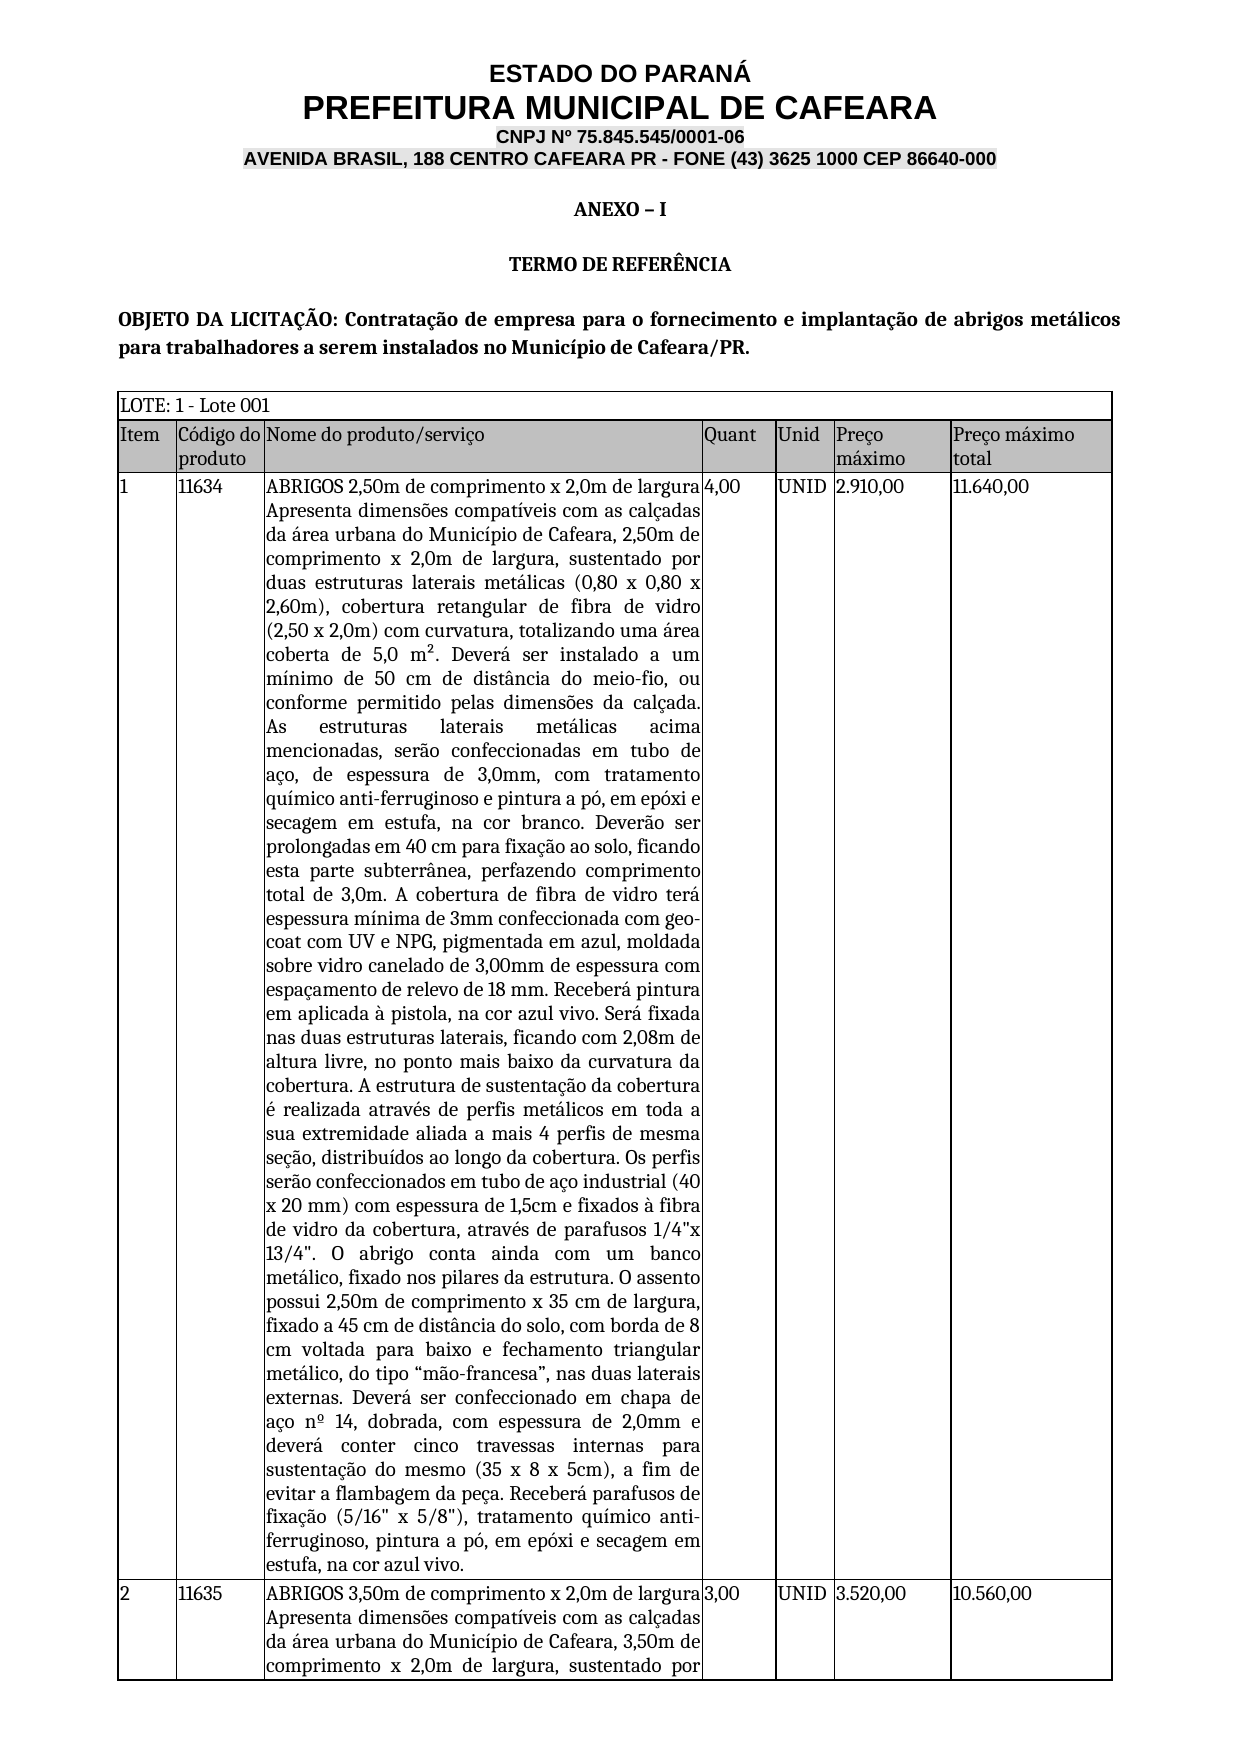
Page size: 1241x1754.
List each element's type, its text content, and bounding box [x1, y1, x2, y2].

text ANEXO – I [118, 198, 1122, 222]
text TERMO DE REFERÊNCIA [118, 253, 1122, 277]
table_cell 11.640,00 [952, 473, 1111, 1579]
table_cell UNID [777, 473, 834, 1579]
table_cell 3.520,00 [835, 1580, 950, 1679]
table_cell Preço máximo [835, 421, 950, 472]
table_cell 10.560,00 [952, 1580, 1111, 1679]
table_cell Item [119, 421, 176, 472]
table_cell 11634 [177, 473, 264, 1579]
text OBJETO DA LICITAÇÃO: Contratação de empresa para o fornecimento e implantação de abrigos metálicos para trabalhadores a serem instalados no Município de Cafeara/PR. [118, 308, 1122, 359]
table_cell Código do produto [177, 421, 264, 472]
table_cell 3,00 [703, 1580, 775, 1679]
table_cell 1 [119, 473, 176, 1579]
table_cell 2.910,00 [835, 473, 950, 1579]
table_cell Quant [703, 421, 775, 472]
table_cell Nome do produto/serviço [265, 421, 702, 472]
table_header LOTE: 1 - Lote 001 [119, 392, 1111, 419]
table_cell 4,00 [703, 473, 775, 1579]
table_cell Unid [777, 421, 834, 472]
table_cell UNID [777, 1580, 834, 1679]
table_cell Preço máximo total [952, 421, 1111, 472]
table_cell 2 [119, 1580, 176, 1679]
table_cell ABRIGOS 2,50m de comprimento x 2,0m de largura Apresenta dimensões compatíveis com as calçadas da área urbana do Município de Cafeara, 2,50m de comprimento x 2,0m de largura, sustentado por duas estruturas laterais metálicas (0,80 x 0,80 x 2,60m), cobertura retangular de fibra de vidro (2,50 x 2,0m) com curvatura, totalizando uma área coberta de 5,0 m². Deverá ser instalado a um mínimo de 50 cm de distância do meio-fio, ou conforme permitido pelas dimensões da calçada. As estruturas laterais metálicas acima mencionadas, serão confeccionadas em tubo de aço, de espessura de 3,0mm, com tratamento químico anti-ferruginoso e pintura a pó, em epóxi e secagem em estufa, na cor branco. Deverão ser prolongadas em 40 cm para fixação ao solo, ficando esta parte subterrânea, perfazendo comprimento total de 3,0m. A cobertura de fibra de vidro terá espessura mínima de 3mm confeccionada com geo-coat com UV e NPG, pigmentada em azul, moldada sobre vidro canelado de 3,00mm de espessura com espaçamento de relevo de 18 mm. Receberá pintura em aplicada à pistola, na cor azul vivo. Será fixada nas duas estruturas laterais, ficando com 2,08m de altura livre, no ponto mais baixo da curvatura da cobertura. A estrutura de sustentação da cobertura é realizada através de perfis metálicos em toda a sua extremidade aliada a mais 4 perfis de mesma seção, distribuídos ao longo da cobertura. Os perfis serão confeccionados em tubo de aço industrial (40 x 20 mm) com espessura de 1,5cm e fixados à fibra de vidro da cobertura, através de parafusos 1/4"x 13/4". O abrigo conta ainda com um banco metálico, fixado nos pilares da estrutura. O assento possui 2,50m de comprimento x 35 cm de largura, fixado a 45 cm de distância do solo, com borda de 8 cm voltada para baixo e fechamento triangular metálico, do tipo “mão-francesa”, nas duas laterais externas. Deverá ser confeccionado em chapa de aço nº 14, dobrada, com espessura de 2,0mm e deverá conter cinco travessas internas para sustentação do mesmo (35 x 8 x 5cm), a fim de evitar a flambagem da peça. Receberá parafusos de fixação (5/16" x 5/8"), tratamento químico anti-ferruginoso, pintura a pó, em epóxi e secagem em estufa, na cor azul vivo. [265, 473, 702, 1579]
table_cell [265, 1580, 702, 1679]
table_cell 11635 [177, 1580, 264, 1679]
